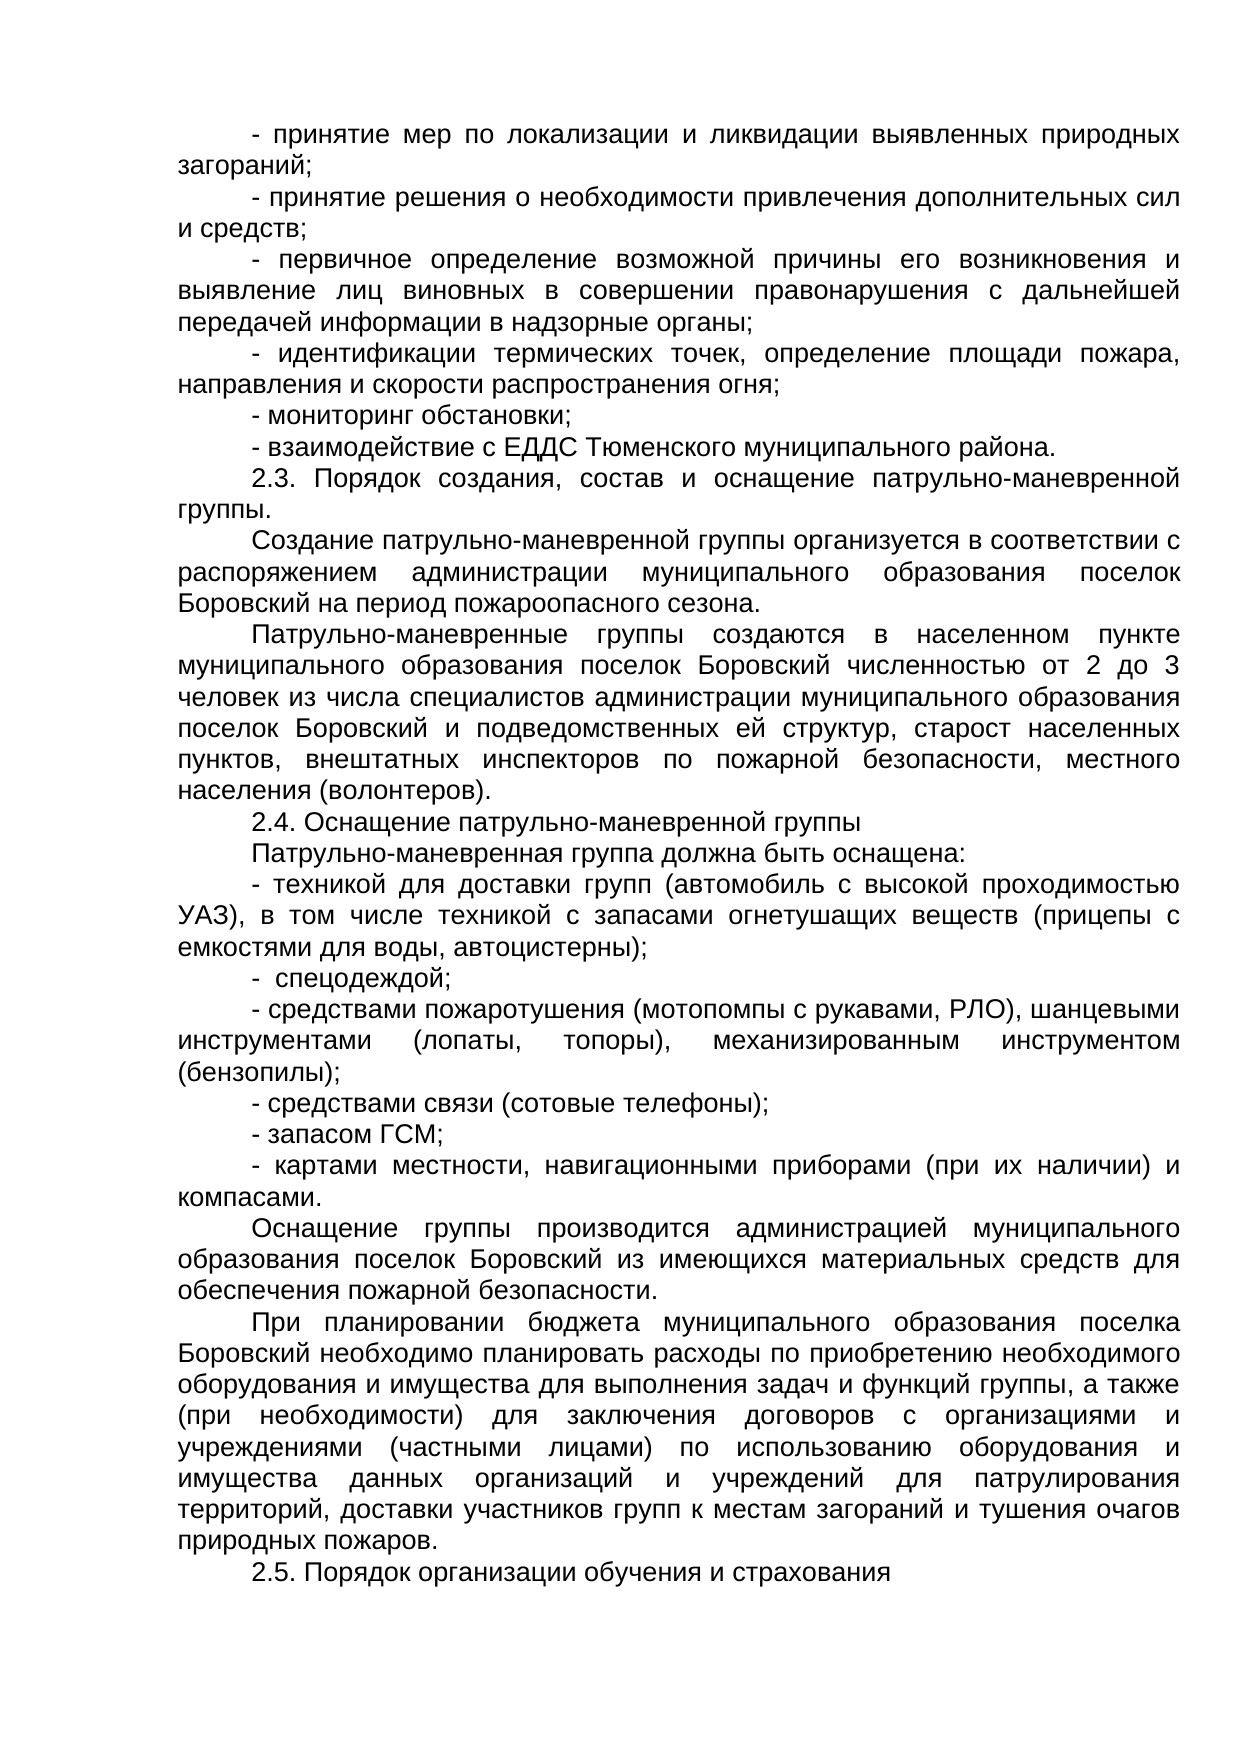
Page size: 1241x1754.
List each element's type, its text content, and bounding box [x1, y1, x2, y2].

text Патрульно-маневренная группа должна быть оснащена: [177, 837, 1181, 868]
text Оснащение группы производится администрацией муниципального образования поселок Боровский из имеющихся материальных средств для обеспечения пожарной безопасности. [177, 1212, 1181, 1306]
text - запасом ГСМ; [177, 1118, 1181, 1149]
text - средствами связи (сотовые телефоны); [177, 1087, 1181, 1118]
text При планировании бюджета муниципального образования поселка Боровский необходимо планировать расходы по приобретению необходимого оборудования и имущества для выполнения задач и функций группы, а также (при необходимости) для заключения договоров с организациями и учреждениями (частными лицами) по использованию оборудования и имущества данных организаций и учреждений для патрулирования территорий, доставки участников групп к местам загораний и тушения очагов природных пожаров. [177, 1306, 1181, 1556]
text - спецодеждой; [177, 962, 1181, 993]
text - средствами пожаротушения (мотопомпы с рукавами, РЛО), шанцевыми инструментами (лопаты, топоры), механизированным инструментом (бензопилы); [177, 993, 1181, 1087]
text - картами местности, навигационными приборами (при их наличии) и компасами. [177, 1149, 1181, 1212]
text 2.5. Порядок организации обучения и страхования [177, 1556, 1181, 1587]
text - взаимодействие с ЕДДС Тюменского муниципального района. [177, 431, 1181, 462]
text 2.4. Оснащение патрульно-маневренной группы [177, 806, 1181, 837]
text - мониторинг обстановки; [177, 399, 1181, 431]
text Создание патрульно-маневренной группы организуется в соответствии с распоряжением администрации муниципального образования поселок Боровский на период пожароопасного сезона. [177, 524, 1181, 618]
text - идентификации термических точек, определение площади пожара, направления и скорости распространения огня; [177, 337, 1181, 399]
text - принятие решения о необходимости привлечения дополнительных сил и средств; [177, 181, 1181, 243]
text 2.3. Порядок создания, состав и оснащение патрульно-маневренной группы. [177, 462, 1181, 524]
text - первичное определение возможной причины его возникновения и выявление лиц виновных в совершении правонарушения с дальнейшей передачей информации в надзорные органы; [177, 243, 1181, 337]
text Патрульно-маневренные группы создаются в населенном пункте муниципального образования поселок Боровский численностью от 2 до 3 человек из числа специалистов администрации муниципального образования поселок Боровский и подведомственных ей структур, старост населенных пунктов, внештатных инспекторов по пожарной безопасности, местного населения (волонтеров). [177, 618, 1181, 806]
text - техникой для доставки групп (автомобиль с высокой проходимостью УАЗ), в том числе техникой с запасами огнетушащих веществ (прицепы с емкостями для воды, автоцистерны); [177, 868, 1181, 962]
text - принятие мер по локализации и ликвидации выявленных природных загораний; [177, 118, 1181, 181]
